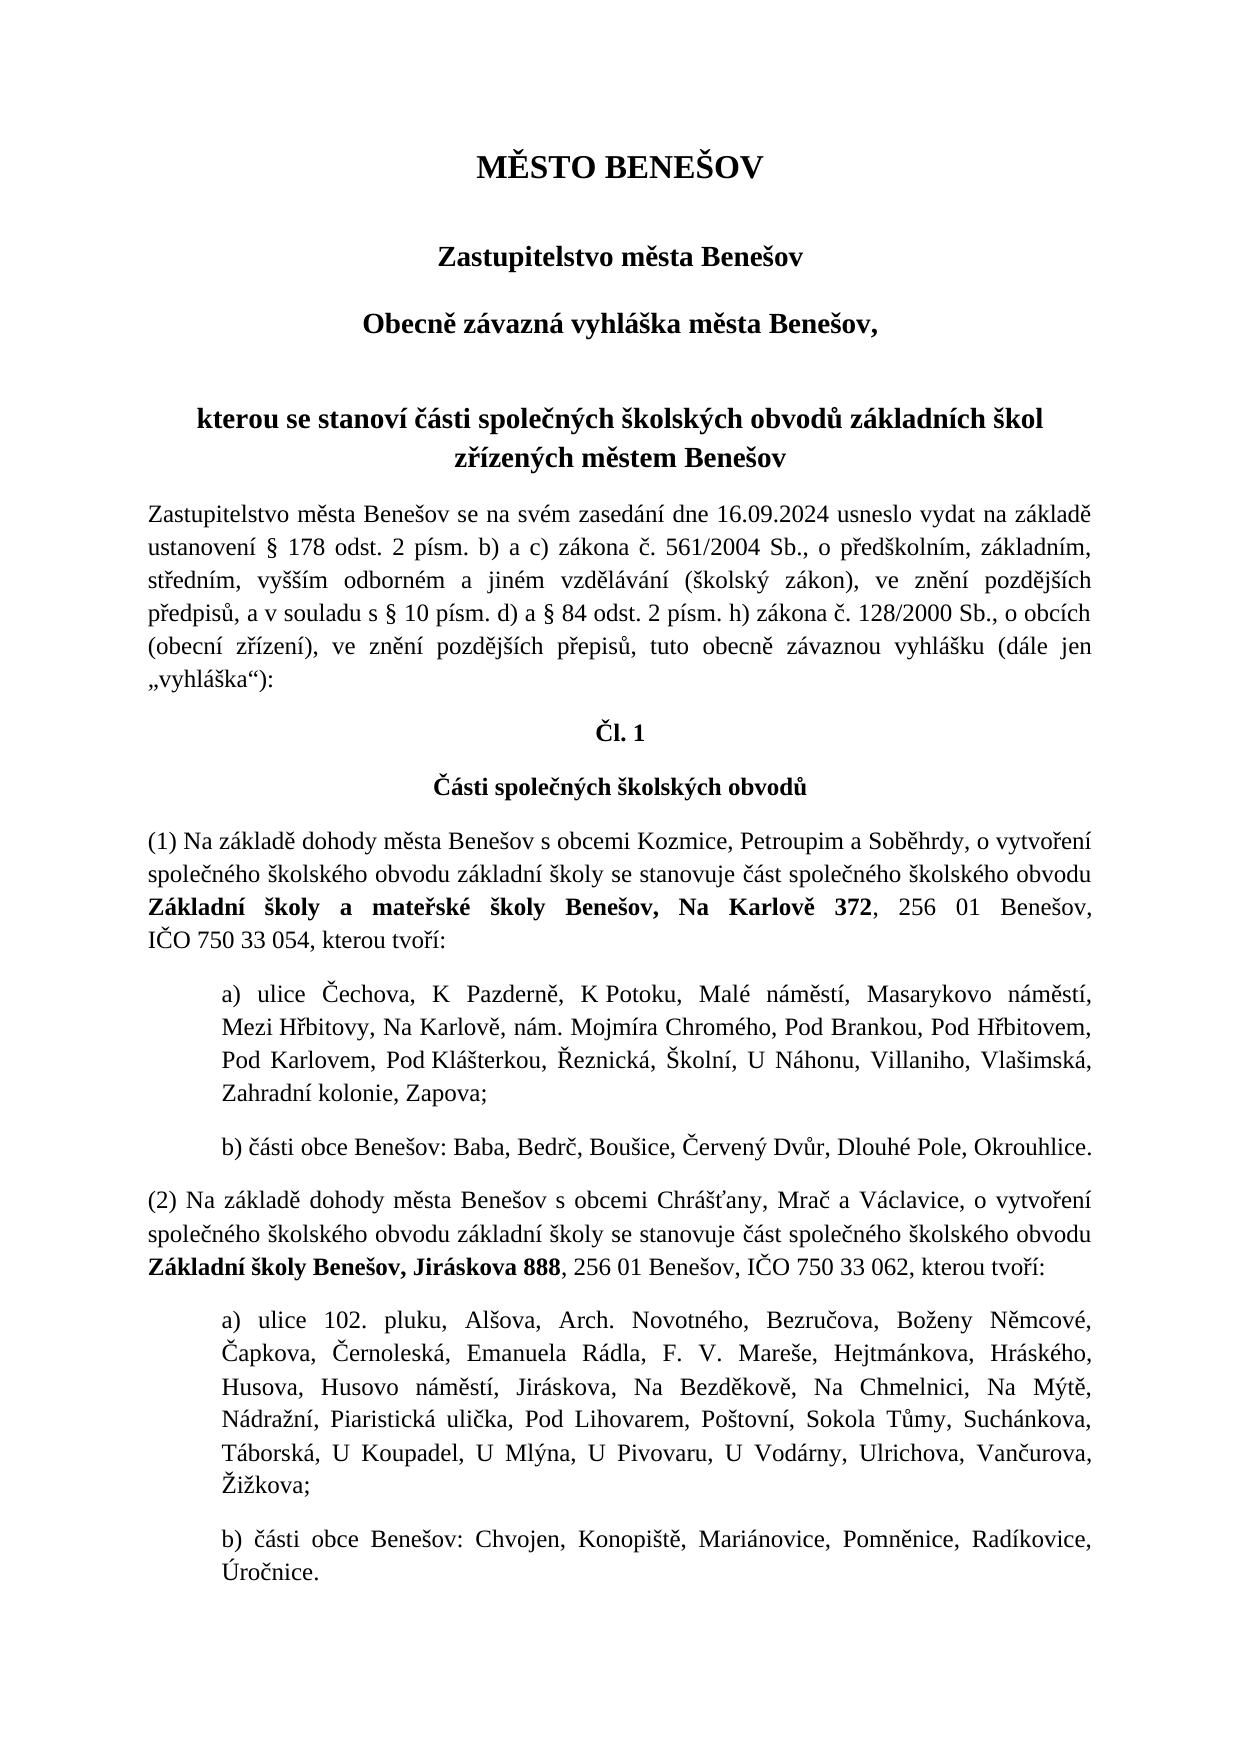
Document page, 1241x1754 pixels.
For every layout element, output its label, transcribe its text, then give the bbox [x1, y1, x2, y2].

text kterou se stanoví části společných školských obvodů základních škol zřízených městem Benešov [148, 401, 1093, 473]
text a) ulice 102. pluku, Alšova, Arch. Novotného, Bezručova, Boženy Němcové, Čapkova, Černoleská, Emanuela Rádla, F. V. Mareše, Hejtmánkova, Hráského, Husova, Husovo náměstí, Jiráskova, Na Bezděkově, Na Chmelnici, Na Mýtě, Nádražní, Piaristická ulička, Pod Lihovarem, Poštovní, Sokola Tůmy, Suchánkova, Táborská, U Koupadel, U Mlýna, U Pivovaru, U Vodárny, Ulrichova, Vančurova, Žižkova; [221, 1306, 1093, 1499]
subtitle MĚSTO BENEŠOV [148, 148, 1093, 186]
text Čl. 1 [148, 718, 1093, 747]
text a) ulice Čechova, K Pazderně, K Potoku, Malé náměstí, Masarykovo náměstí, Mezi Hřbitovy, Na Karlově, nám. Mojmíra Chromého, Pod Brankou, Pod Hřbitovem, Pod Karlovem, Pod Klášterkou, Řeznická, Školní, U Náhonu, Villaniho, Vlašimská, Zahradní kolonie, Zapova; [221, 979, 1093, 1107]
text b) části obce Benešov: Baba, Bedrč, Boušice, Červený Dvůr, Dlouhé Pole, Okrouhlice. [221, 1132, 1093, 1161]
text (1) Na základě dohody města Benešov s obcemi Kozmice, Petroupim a Soběhrdy, o vytvoření společného školského obvodu základní školy se stanovuje část společného školského obvodu Základní školy a mateřské školy Benešov, Na Karlově 372, 256 01 Benešov, IČO 750 33 054, kterou tvoří: [148, 826, 1093, 954]
text (2) Na základě dohody města Benešov s obcemi Chrášťany, Mrač a Václavice, o vytvoření společného školského obvodu základní školy se stanovuje část společného školského obvodu Základní školy Benešov, Jiráskova 888, 256 01 Benešov, IČO 750 33 062, kterou tvoří: [148, 1186, 1093, 1280]
text b) části obce Benešov: Chvojen, Konopiště, Mariánovice, Pomněnice, Radíkovice, Úročnice. [221, 1524, 1093, 1586]
subtitle Zastupitelstvo města Benešov [148, 239, 1093, 272]
text Části společných školských obvodů [148, 772, 1093, 801]
subtitle Obecně závazná vyhláška města Benešov, [148, 306, 1093, 339]
text Zastupitelstvo města Benešov se na svém zasedání dne 16.09.2024 usneslo vydat na základě ustanovení § 178 odst. 2 písm. b) a c) zákona č. 561/2004 Sb., o předškolním, základním, středním, vyšším odborném a jiném vzdělávání (školský zákon), ve znění pozdějších předpisů, a v souladu s § 10 písm. d) a § 84 odst. 2 písm. h) zákona č. 128/2000 Sb., o obcích (obecní zřízení), ve znění pozdějších přepisů, tuto obecně závaznou vyhlášku (dále jen „vyhláška“): [148, 499, 1093, 693]
